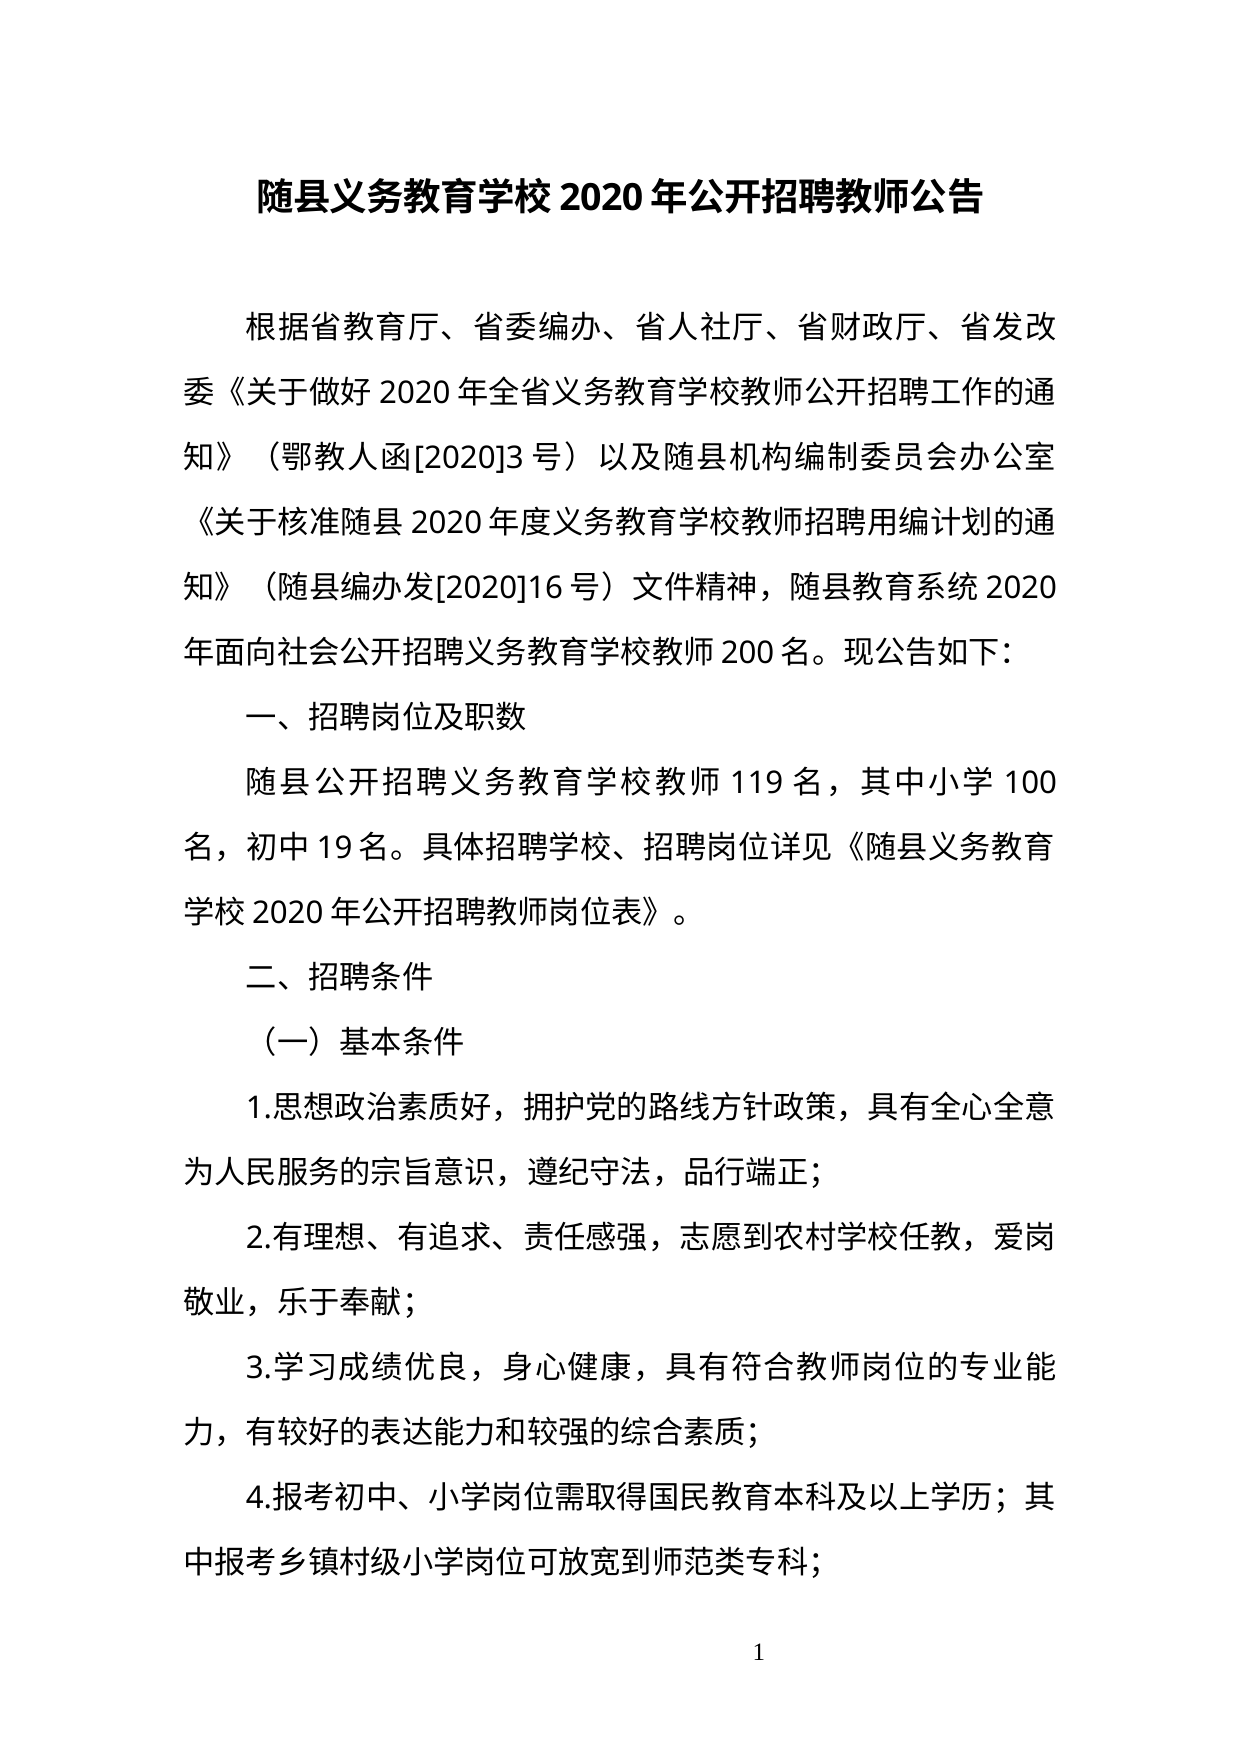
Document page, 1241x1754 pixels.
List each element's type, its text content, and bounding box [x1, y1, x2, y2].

text 一、招聘岗位及职数 [183, 682, 1057, 747]
text 二、招聘条件 [183, 942, 1057, 1007]
text （一）基本条件 [183, 1007, 1057, 1072]
text 随县公开招聘义务教育学校教师119名，其中小学100名，初中19名。具体招聘学校、招聘岗位详见《随县义务教育学校2020年公开招聘教师岗位表》。 [183, 747, 1057, 942]
text 根据省教育厅、省委编办、省人社厅、省财政厅、省发改委《关于做好2020年全省义务教育学校教师公开招聘工作的通知》（鄂教人函[2020]3号）以及随县机构编制委员会办公室《关于核准随县2020年度义务教育学校教师招聘用编计划的通知》（随县编办发[2020]16号）文件精神，随县教育系统2020年面向社会公开招聘义务教育学校教师200名。现公告如下： [183, 292, 1057, 682]
text 2.有理想、有追求、责任感强，志愿到农村学校任教，爱岗敬业，乐于奉献； [183, 1202, 1057, 1332]
text 随县义务教育学校2020年公开招聘教师公告 [183, 162, 1057, 227]
text 1.思想政治素质好，拥护党的路线方针政策，具有全心全意为人民服务的宗旨意识，遵纪守法，品行端正； [183, 1072, 1057, 1202]
text 3.学习成绩优良，身心健康，具有符合教师岗位的专业能力，有较好的表达能力和较强的综合素质； [183, 1332, 1057, 1462]
text 4.报考初中、小学岗位需取得国民教育本科及以上学历；其中报考乡镇村级小学岗位可放宽到师范类专科； [183, 1462, 1057, 1592]
